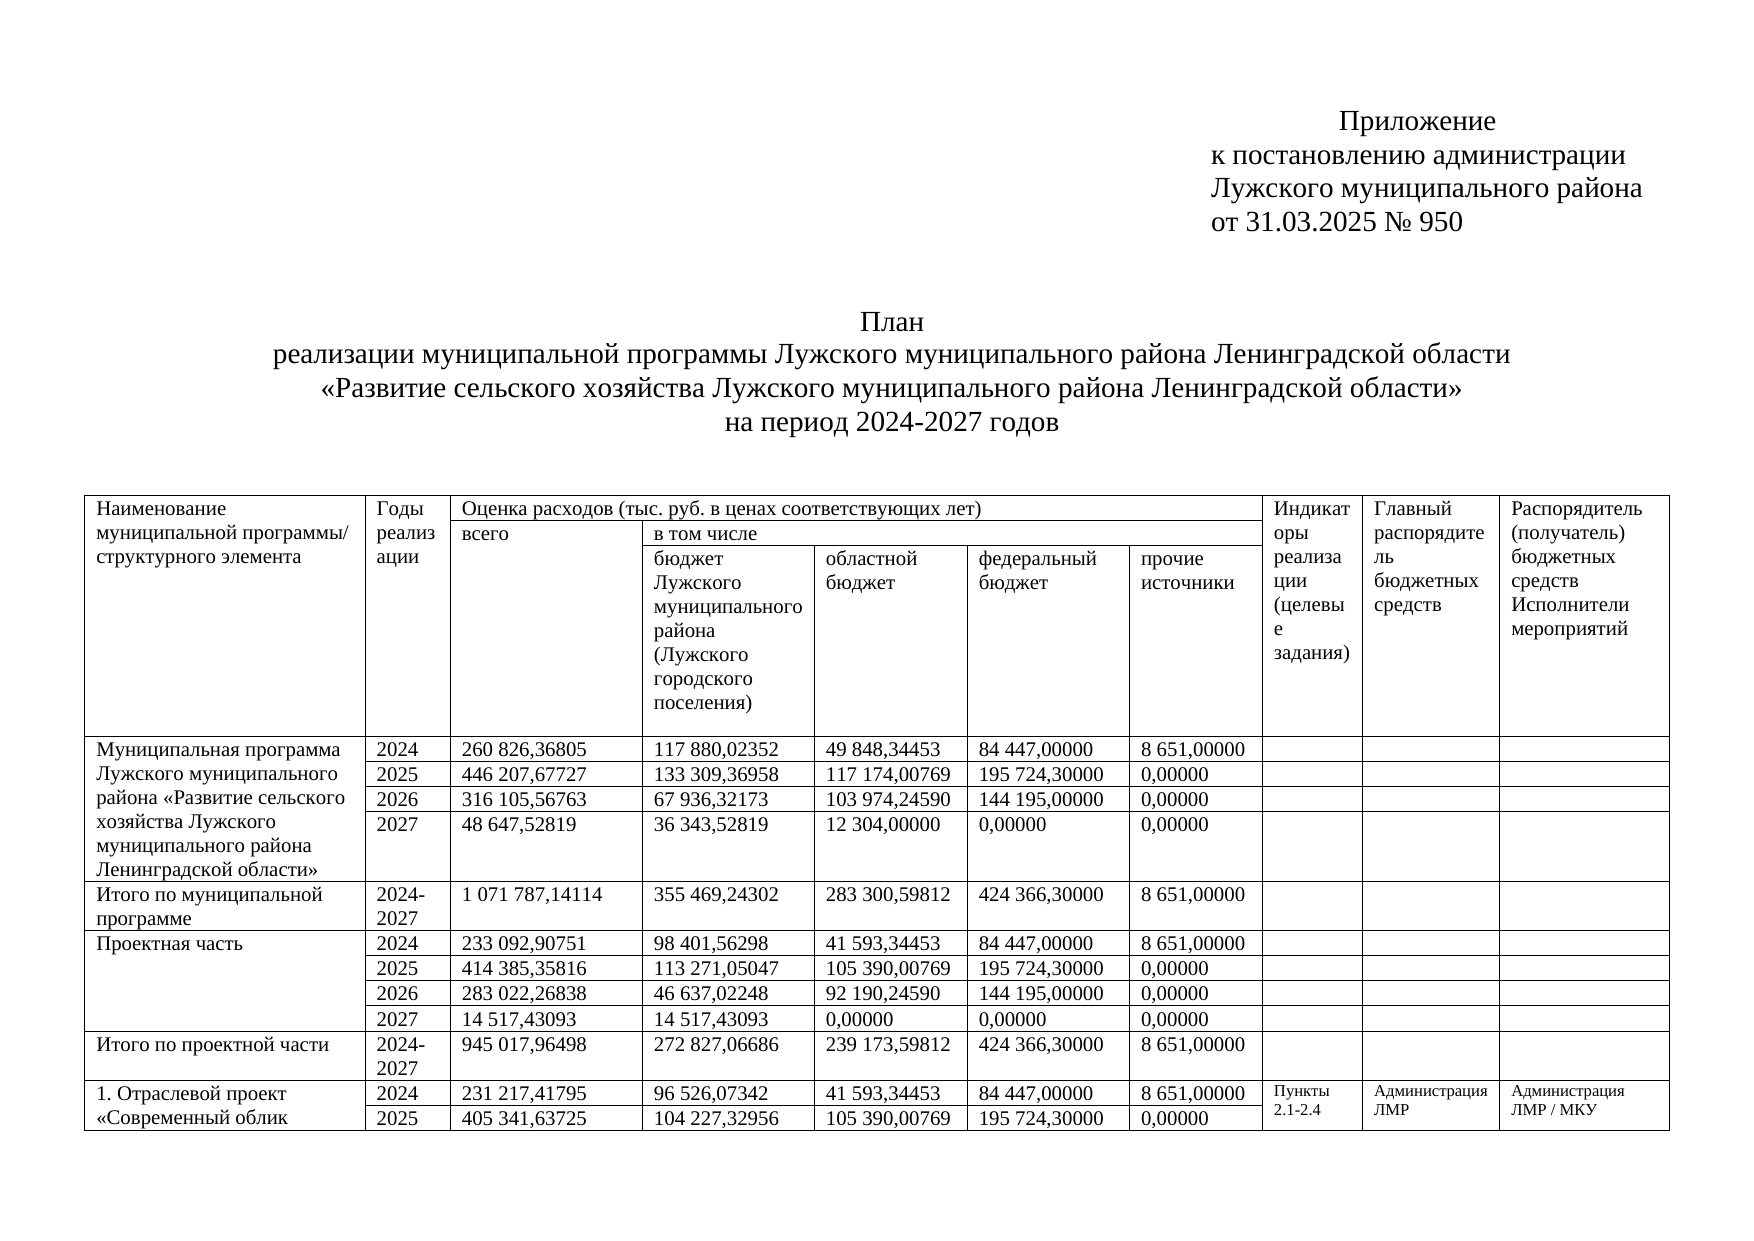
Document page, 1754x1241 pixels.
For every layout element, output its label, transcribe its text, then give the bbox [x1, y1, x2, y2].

table_cell [1500, 931, 1669, 955]
table_cell 0,00000 [1130, 1106, 1262, 1130]
table_cell 260 826,36805 [451, 737, 642, 761]
table_header Индикаторы реализации (целевые задания) [1263, 496, 1362, 736]
table_cell [1263, 956, 1362, 980]
table_cell 49 848,34453 [815, 737, 967, 761]
table_cell областной бюджет [815, 546, 967, 736]
table_cell 272 827,06686 [643, 1032, 814, 1080]
table_cell [1263, 1006, 1362, 1031]
table_cell 0,00000 [1130, 812, 1262, 881]
text от 31.03.2025 № 950 [1211, 204, 1683, 237]
table_cell 92 190,24590 [815, 981, 967, 1005]
table_cell 405 341,63725 [451, 1106, 642, 1130]
table_cell 2025 [366, 762, 450, 786]
table_cell [1500, 1032, 1669, 1080]
table_cell [1363, 931, 1499, 955]
table_cell 12 304,00000 [815, 812, 967, 881]
table_cell 14 517,43093 [643, 1006, 814, 1031]
table_cell 231 217,41795 [451, 1081, 642, 1105]
table_cell Проектная часть [85, 931, 365, 1031]
table_header Годы реализации [366, 496, 450, 736]
text реализации муниципальной программы Лужского муниципального района Ленинградской области [118, 338, 1666, 371]
table_cell 84 447,00000 [968, 931, 1129, 955]
table_header Оценка расходов (тыс. руб. в ценах соответствующих лет) [451, 496, 1262, 520]
table_cell федеральный бюджет [968, 546, 1129, 736]
table_cell 355 469,24302 [643, 882, 814, 930]
table_cell [1500, 882, 1669, 930]
table_cell 84 447,00000 [968, 737, 1129, 761]
table_cell [1363, 882, 1499, 930]
table_cell 424 366,30000 [968, 882, 1129, 930]
table_cell бюджет Лужского муниципального района (Лужского городского поселения) [643, 546, 814, 736]
table_cell 1. Отраслевой проект «Современный облик сельских территорий» [85, 1081, 365, 1130]
table_cell 0,00000 [1130, 787, 1262, 811]
table_header Наименование муниципальной программы/ структурного элемента [85, 496, 365, 736]
table_cell Муниципальная программа Лужского муниципального района «Развитие сельского хозяйства Лужского муниципального района Ленинградской области» [85, 737, 365, 881]
table_cell 84 447,00000 [968, 1081, 1129, 1105]
table_cell 36 343,52819 [643, 812, 814, 881]
table_cell [1363, 1006, 1499, 1031]
table_cell [1263, 762, 1362, 786]
table_cell 0,00000 [1130, 981, 1262, 1005]
table_cell 67 936,32173 [643, 787, 814, 811]
table_cell 8 651,00000 [1130, 931, 1262, 955]
table_cell 103 974,24590 [815, 787, 967, 811]
table_cell [1363, 956, 1499, 980]
table_cell Администрация ЛМР [1363, 1081, 1499, 1130]
table_cell в том числе [643, 521, 1262, 545]
table_cell 0,00000 [968, 1006, 1129, 1031]
table_cell 117 174,00769 [815, 762, 967, 786]
table_cell прочие источники [1130, 546, 1262, 736]
table_cell 0,00000 [968, 812, 1129, 881]
table_cell Пункты 2.1-2.4 приложения 2 к муниципальной программе [1263, 1081, 1362, 1130]
table_cell [1500, 981, 1669, 1005]
table_cell 283 022,26838 [451, 981, 642, 1005]
table_cell 2024 [366, 931, 450, 955]
table_cell 2025 [366, 956, 450, 980]
table_cell [1363, 787, 1499, 811]
table_cell [1263, 787, 1362, 811]
table_cell 414 385,35816 [451, 956, 642, 980]
table_cell [1363, 812, 1499, 881]
table_cell 98 401,56298 [643, 931, 814, 955]
table_cell [1500, 812, 1669, 881]
table_cell Администрация ЛМР / МКУ «Лужский ЦБУК» [1500, 1081, 1669, 1130]
table_header Главный распорядитель бюджетных средств [1363, 496, 1499, 736]
table_cell [1263, 931, 1362, 955]
table_cell 2024 [366, 1081, 450, 1105]
table_cell 0,00000 [815, 1006, 967, 1031]
table_cell 8 651,00000 [1130, 1081, 1262, 1105]
table_cell 8 651,00000 [1130, 882, 1262, 930]
table_cell 41 593,34453 [815, 1081, 967, 1105]
table_cell 2024- 2027 [366, 882, 450, 930]
table_cell 144 195,00000 [968, 787, 1129, 811]
table_cell 96 526,07342 [643, 1081, 814, 1105]
table_cell 41 593,34453 [815, 931, 967, 955]
table_cell 133 309,36958 [643, 762, 814, 786]
table_cell 446 207,67727 [451, 762, 642, 786]
text «Развитие сельского хозяйства Лужского муниципального района Ленинградской области» [118, 371, 1666, 404]
table_cell 113 271,05047 [643, 956, 814, 980]
table_cell 2024- 2027 [366, 1032, 450, 1080]
table_cell 48 647,52819 [451, 812, 642, 881]
table_cell 104 227,32956 [643, 1106, 814, 1130]
table_cell 283 300,59812 [815, 882, 967, 930]
table_cell [1263, 981, 1362, 1005]
table_cell [1363, 981, 1499, 1005]
table_cell 2026 [366, 981, 450, 1005]
table_cell [1263, 737, 1362, 761]
text на период 2024-2027 годов [118, 404, 1666, 437]
table_cell 8 651,00000 [1130, 1032, 1262, 1080]
table_cell [1500, 787, 1669, 811]
table_cell 2027 [366, 1006, 450, 1031]
table_cell 117 880,02352 [643, 737, 814, 761]
text Приложение [1152, 103, 1683, 137]
table_cell [1363, 762, 1499, 786]
table_cell 144 195,00000 [968, 981, 1129, 1005]
table_cell 0,00000 [1130, 1006, 1262, 1031]
table_cell Итого по муниципальной программе [85, 882, 365, 930]
table_cell 14 517,43093 [451, 1006, 642, 1031]
table_cell 424 366,30000 [968, 1032, 1129, 1080]
text Лужского муниципального района [1211, 170, 1683, 204]
table_cell [1500, 956, 1669, 980]
table_cell [1500, 762, 1669, 786]
table_cell 2027 [366, 812, 450, 881]
table_cell 105 390,00769 [815, 1106, 967, 1130]
table_cell 8 651,00000 [1130, 737, 1262, 761]
table_cell [1263, 812, 1362, 881]
table_cell всего [451, 521, 642, 736]
table_cell 105 390,00769 [815, 956, 967, 980]
table_cell [1363, 1032, 1499, 1080]
table_cell [1500, 1006, 1669, 1031]
table_cell [1263, 882, 1362, 930]
table_header Распорядитель (получатель) бюджетных средств Исполнители мероприятий [1500, 496, 1669, 736]
text План [118, 304, 1666, 338]
table_cell 0,00000 [1130, 956, 1262, 980]
table_cell [1263, 1032, 1362, 1080]
table_cell 2026 [366, 787, 450, 811]
table_cell [1500, 737, 1669, 761]
table_cell 233 092,90751 [451, 931, 642, 955]
table_cell 945 017,96498 [451, 1032, 642, 1080]
table_cell Итого по проектной части [85, 1032, 365, 1080]
table_cell [1363, 737, 1499, 761]
table_cell 195 724,30000 [968, 1106, 1129, 1130]
table_cell 195 724,30000 [968, 956, 1129, 980]
table_cell 239 173,59812 [815, 1032, 967, 1080]
table_cell 0,00000 [1130, 762, 1262, 786]
table_cell 1 071 787,14114 [451, 882, 642, 930]
table_cell 316 105,56763 [451, 787, 642, 811]
table_cell 2024 [366, 737, 450, 761]
table_cell 46 637,02248 [643, 981, 814, 1005]
table_cell 2025 [366, 1106, 450, 1130]
table_cell 195 724,30000 [968, 762, 1129, 786]
text к постановлению администрации [1211, 137, 1683, 170]
